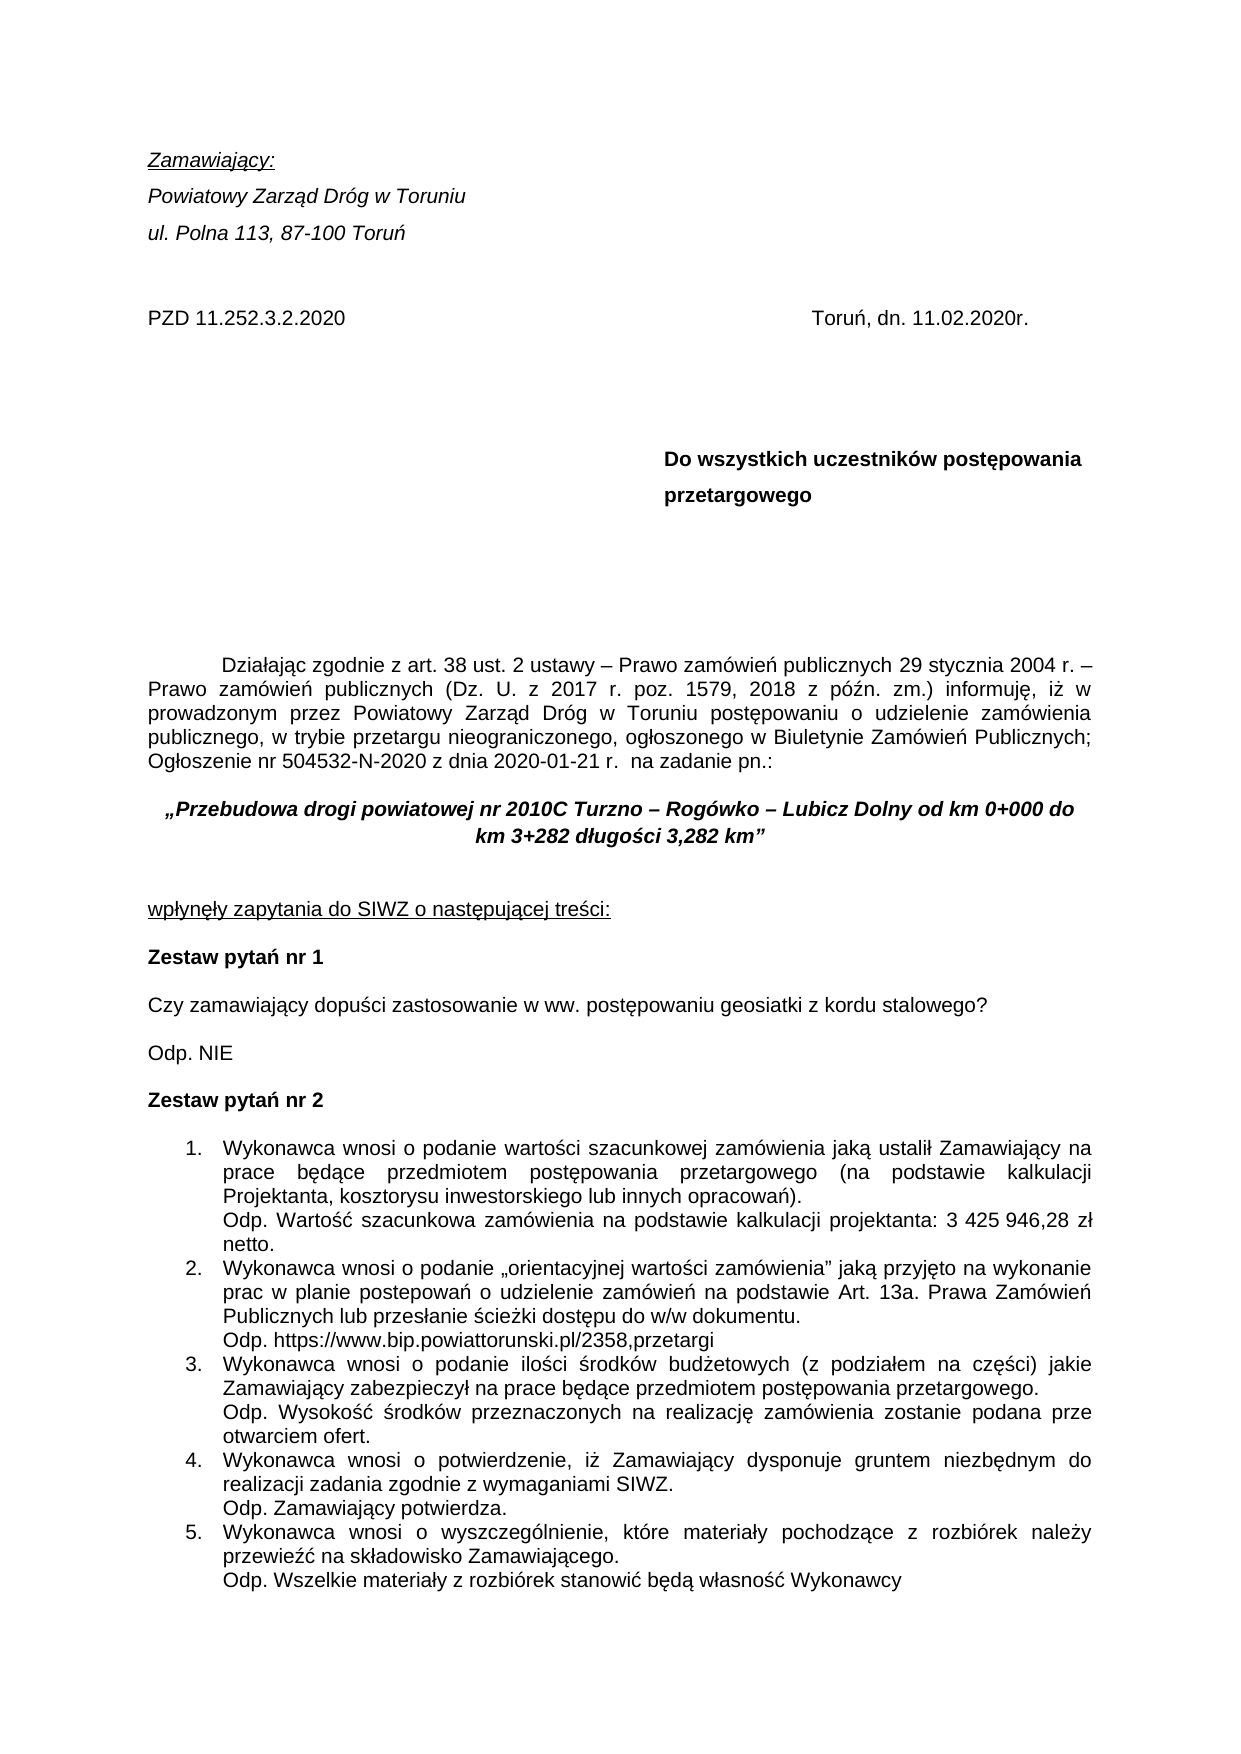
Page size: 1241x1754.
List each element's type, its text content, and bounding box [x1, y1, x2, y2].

text Odp. NIE [148, 1040, 1093, 1064]
text Odp. https://www.bip.powiattorunski.pl/2358,przetargi [223, 1328, 1093, 1352]
text „Przebudowa drogi powiatowej nr 2010C Turzno – Rogówko – Lubicz Dolny od km 0+000 do km 3+282 długości 3,282 km” [148, 797, 1093, 848]
text Odp. Wszelkie materiały z rozbiórek stanowić będą własność Wykonawcy [223, 1567, 1093, 1591]
text Do wszystkich uczestników postępowania przetargowego [664, 447, 1093, 507]
text Odp. Wartość szacunkowa zamówienia na podstawie kalkulacji projektanta: 3 425 946,28 zł netto. [223, 1208, 1093, 1256]
list Wykonawca wnosi o podanie ilości środków budżetowych (z podziałem na części) jakie Zamawiający zabezpieczył na prace będące przedmiotem postępowania przetargowego. [185, 1352, 1093, 1400]
text Odp. Zamawiający potwierdza. [223, 1496, 1093, 1519]
text PZD 11.252.3.2.2020 Toruń, dn. 11.02.2020r. [148, 305, 1093, 329]
list Wykonawca wnosi o potwierdzenie, iż Zamawiający dysponuje gruntem niezbędnym do realizacji zadania zgodnie z wymaganiami SIWZ. [185, 1448, 1093, 1496]
list Wykonawca wnosi o wyszczególnienie, które materiały pochodzące z rozbiórek należy przewieźć na składowisko Zamawiającego. [185, 1519, 1093, 1567]
text Powiatowy Zarząd Dróg w Toruniu [148, 184, 1093, 208]
text Działając zgodnie z art. 38 ust. 2 ustawy – Prawo zamówień publicznych 29 stycznia 2004 r. – Prawo zamówień publicznych (Dz. U. z 2017 r. poz. 1579, 2018 z późn. zm.) informuję, iż w prowadzonym przez Powiatowy Zarząd Dróg w Toruniu postępowaniu o udzielenie zamówienia publicznego, w trybie przetargu nieograniczonego, ogłoszonego w Biuletynie Zamówień Publicznych; Ogłoszenie nr 504532-N-2020 z dnia 2020-01-21 r. na zadanie pn.: [148, 653, 1093, 773]
text Zamawiający: [148, 148, 1093, 172]
text wpłynęły zapytania do SIWZ o następującej treści: [148, 897, 1093, 921]
text Odp. Wysokość środków przeznaczonych na realizację zamówienia zostanie podana prze otwarciem ofert. [223, 1400, 1093, 1448]
text Zestaw pytań nr 2 [148, 1088, 1093, 1112]
text ul. Polna 113, 87-100 Toruń [148, 221, 1093, 244]
list Wykonawca wnosi o podanie „orientacyjnej wartości zamówienia” jaką przyjęto na wykonanie prac w planie postepowań o udzielenie zamówień na podstawie Art. 13a. Prawa Zamówień Publicznych lub przesłanie ścieżki dostępu do w/w dokumentu. [185, 1256, 1093, 1328]
text Zestaw pytań nr 1 [148, 944, 1093, 968]
text Czy zamawiający dopuści zastosowanie w ww. postępowaniu geosiatki z kordu stalowego? [148, 992, 1093, 1016]
list Wykonawca wnosi o podanie wartości szacunkowej zamówienia jaką ustalił Zamawiający na prace będące przedmiotem postępowania przetargowego (na podstawie kalkulacji Projektanta, kosztorysu inwestorskiego lub innych opracowań). [185, 1136, 1093, 1208]
